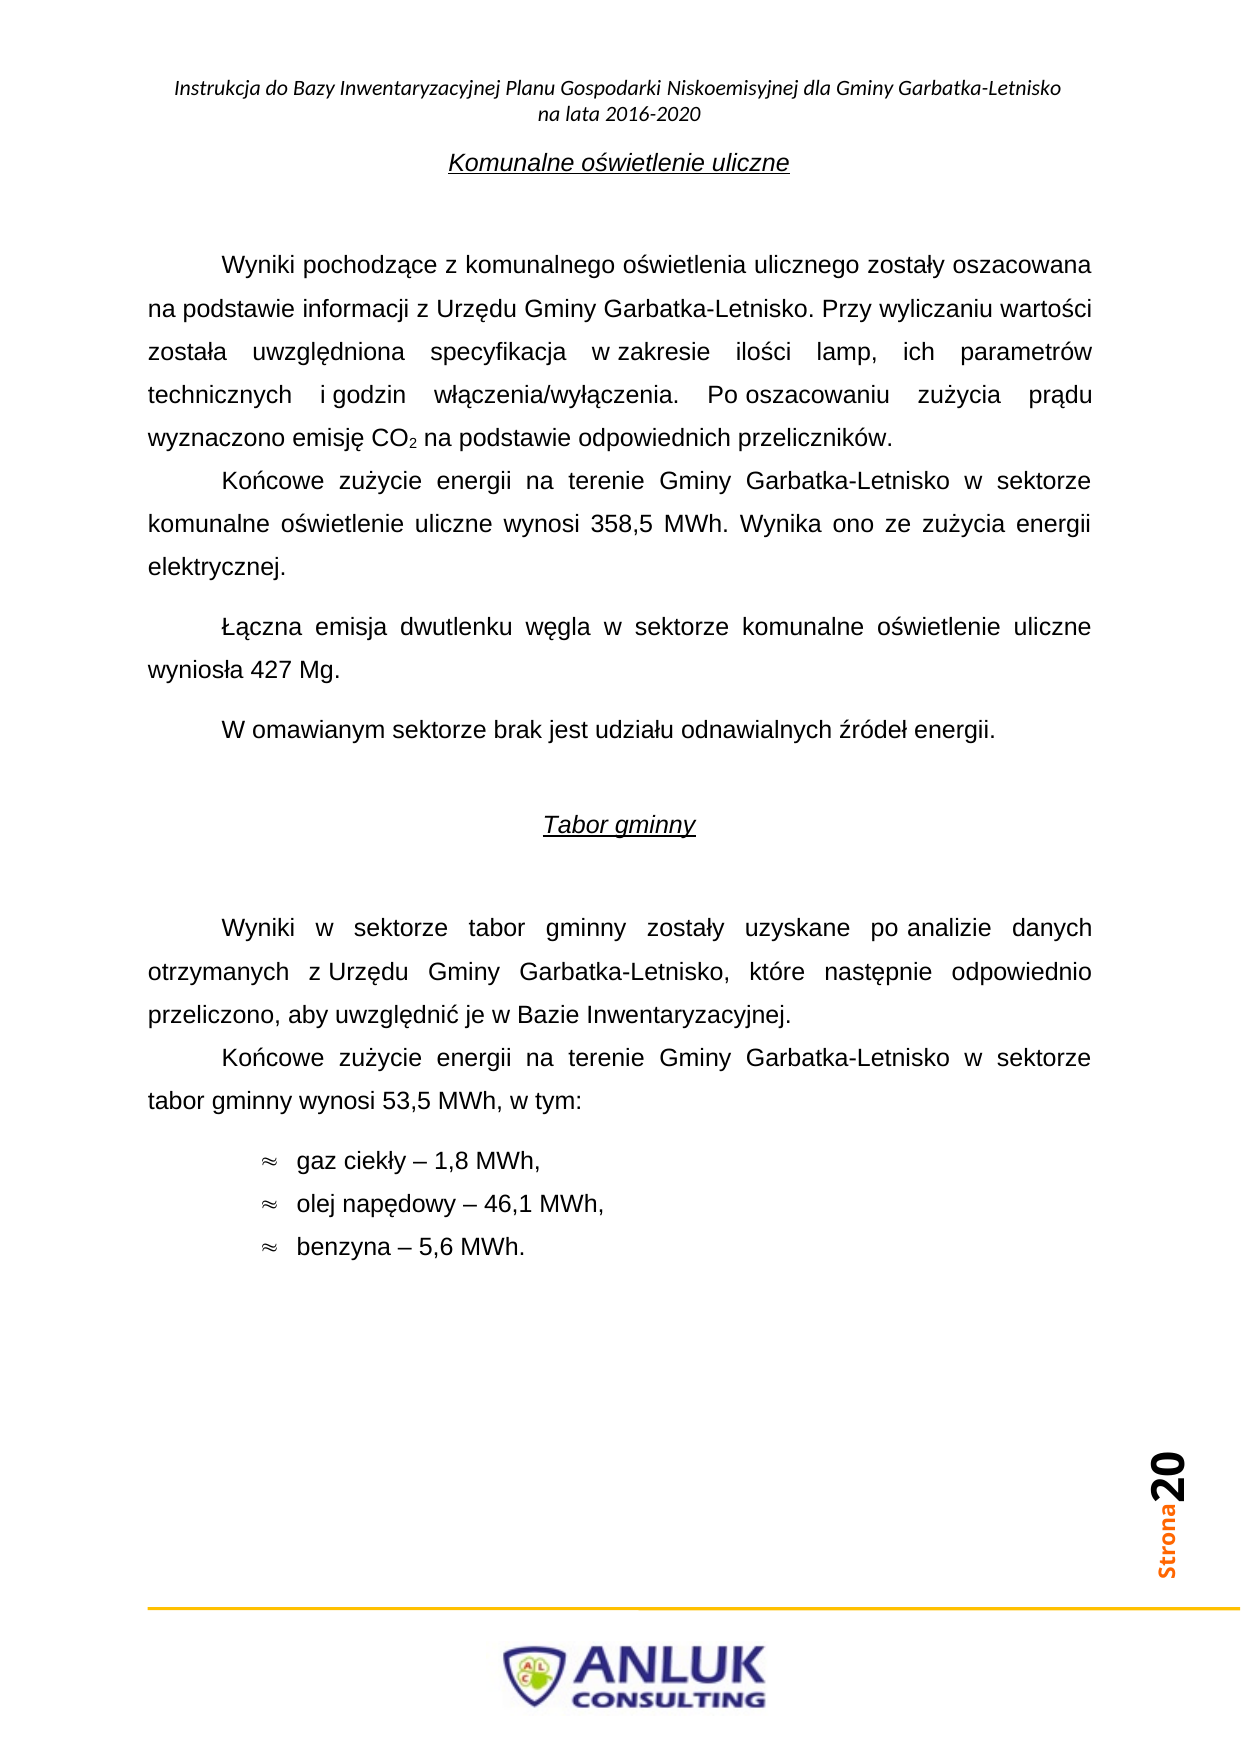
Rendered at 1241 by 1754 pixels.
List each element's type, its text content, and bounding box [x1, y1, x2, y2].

list gaz ciekły – 1,8 MWh, [259, 1146, 1093, 1174]
text Wyniki w sektorze tabor gminny zostały uzyskane po analizie danych otrzymanych z Urzędu Gminy Garbatka-Letnisko, które następnie odpowiednio przeliczono, aby uwzględnić je w Bazie Inwentaryzacyjnej. [148, 913, 1093, 1028]
text Tabor gminny [148, 811, 1093, 839]
picture [486, 1641, 772, 1716]
text Końcowe zużycie energii na terenie Gminy Garbatka-Letnisko w sektorze tabor gminny wynosi 53,5 MWh, w tym: [148, 1043, 1093, 1115]
text Łączna emisja dwutlenku węgla w sektorze komunalne oświetlenie uliczne wyniosła 427 Mg. [148, 612, 1093, 684]
text Końcowe zużycie energii na terenie Gminy Garbatka-Letnisko w sektorze komunalne oświetlenie uliczne wynosi 358,5 MWh. Wynika ono ze zużycia energii elektrycznej. [148, 466, 1093, 581]
list olej napędowy – 46,1 MWh, [259, 1189, 1093, 1218]
text Komunalne oświetlenie uliczne [148, 148, 1093, 176]
list benzyna – 5,6 MWh. [259, 1232, 1093, 1261]
text Wyniki pochodzące z komunalnego oświetlenia ulicznego zostały oszacowana na podstawie informacji z Urzędu Gminy Garbatka-Letnisko. Przy wyliczaniu wartości została uwzględniona specyfikacja w zakresie ilości lamp, ich parametrów technicznych i godzin włączenia/wyłączenia. Po oszacowaniu zużycia prądu wyznaczono emisję CO2 na podstawie odpowiednich przeliczników. [148, 251, 1093, 452]
text W omawianym sektorze brak jest udziału odnawialnych źródeł energii. [148, 715, 1093, 744]
